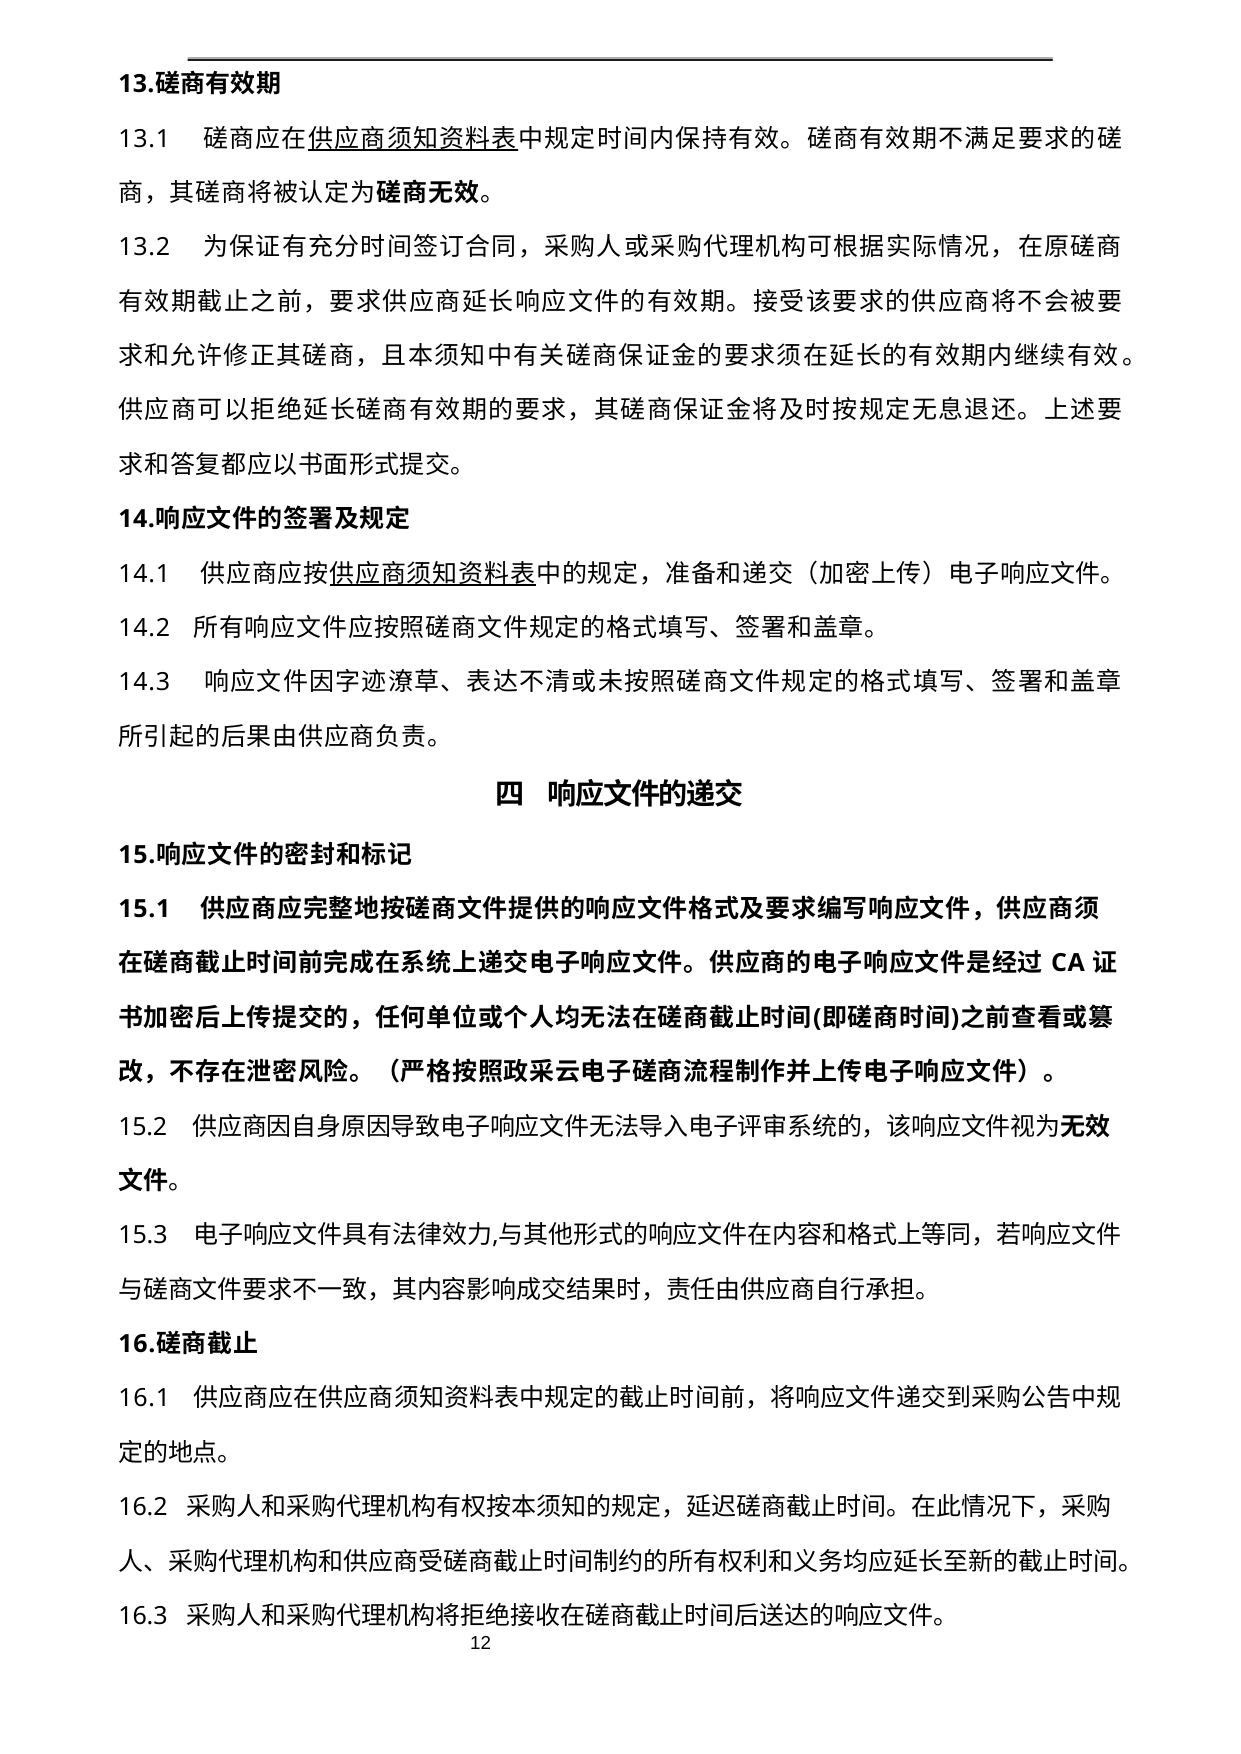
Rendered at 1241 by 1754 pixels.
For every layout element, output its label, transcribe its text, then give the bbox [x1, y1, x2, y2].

text 15.响应文件的密封和标记 [118, 834, 1122, 870]
text 14.2 所有响应文件应按照磋商文件规定的格式填写、签署和盖章。 [118, 607, 1122, 644]
text 13.2 为保证有充分时间签订合同，采购人或采购代理机构可根据实际情况，在原磋商有效期截止之前，要求供应商延长响应文件的有效期。接受该要求的供应商将不会被要求和允许修正其磋商，且本须知中有关磋商保证金的要求须在延长的有效期内继续有效。供应商可以拒绝延长磋商有效期的要求，其磋商保证金将及时按规定无息退还。上述要求和答复都应以书面形式提交。 [118, 227, 1122, 481]
text 四 响应文件的递交 [118, 771, 1122, 813]
picture [187, 57, 1053, 61]
text 13.1 磋商应在供应商须知资料表中规定时间内保持有效。磋商有效期不满足要求的磋商，其磋商将被认定为磋商无效。 [118, 118, 1122, 209]
text 14.响应文件的签署及规定 [118, 499, 1122, 535]
text 14.1 供应商应按供应商须知资料表中的规定，准备和递交（加密上传）电子响应文件。 [118, 553, 1122, 589]
text 14.3 响应文件因字迹潦草、表达不清或未按照磋商文件规定的格式填写、签署和盖章所引起的后果由供应商负责。 [118, 662, 1122, 752]
text 15.1 供应商应完整地按磋商文件提供的响应文件格式及要求编写响应文件，供应商须在磋商截止时间前完成在系统上递交电子响应文件。供应商的电子响应文件是经过 CA 证书加密后上传提交的，任何单位或个人均无法在磋商截止时间(即磋商时间)之前查看或篡改，不存在泄密风险。（严格按照政采云电子磋商流程制作并上传电子响应文件）。 [118, 888, 1122, 1088]
text 15.2 供应商因自身原因导致电子响应文件无法导入电子评审系统的，该响应文件视为无效文件。 [118, 1106, 1122, 1197]
text 16.1 供应商应在供应商须知资料表中规定的截止时间前，将响应文件递交到采购公告中规定的地点。 [118, 1378, 1122, 1468]
text 16.3 采购人和采购代理机构将拒绝接收在磋商截止时间后送达的响应文件。 [118, 1595, 1122, 1632]
text 16.磋商截止 [118, 1323, 1122, 1360]
text 16.2 采购人和采购代理机构有权按本须知的规定，延迟磋商截止时间。在此情况下，采购人、采购代理机构和供应商受磋商截止时间制约的所有权利和义务均应延长至新的截止时间。 [118, 1487, 1122, 1577]
text 15.3 电子响应文件具有法律效力,与其他形式的响应文件在内容和格式上等同，若响应文件与磋商文件要求不一致，其内容影响成交结果时，责任由供应商自行承担。 [118, 1215, 1122, 1305]
text 13.磋商有效期 [118, 64, 1122, 100]
